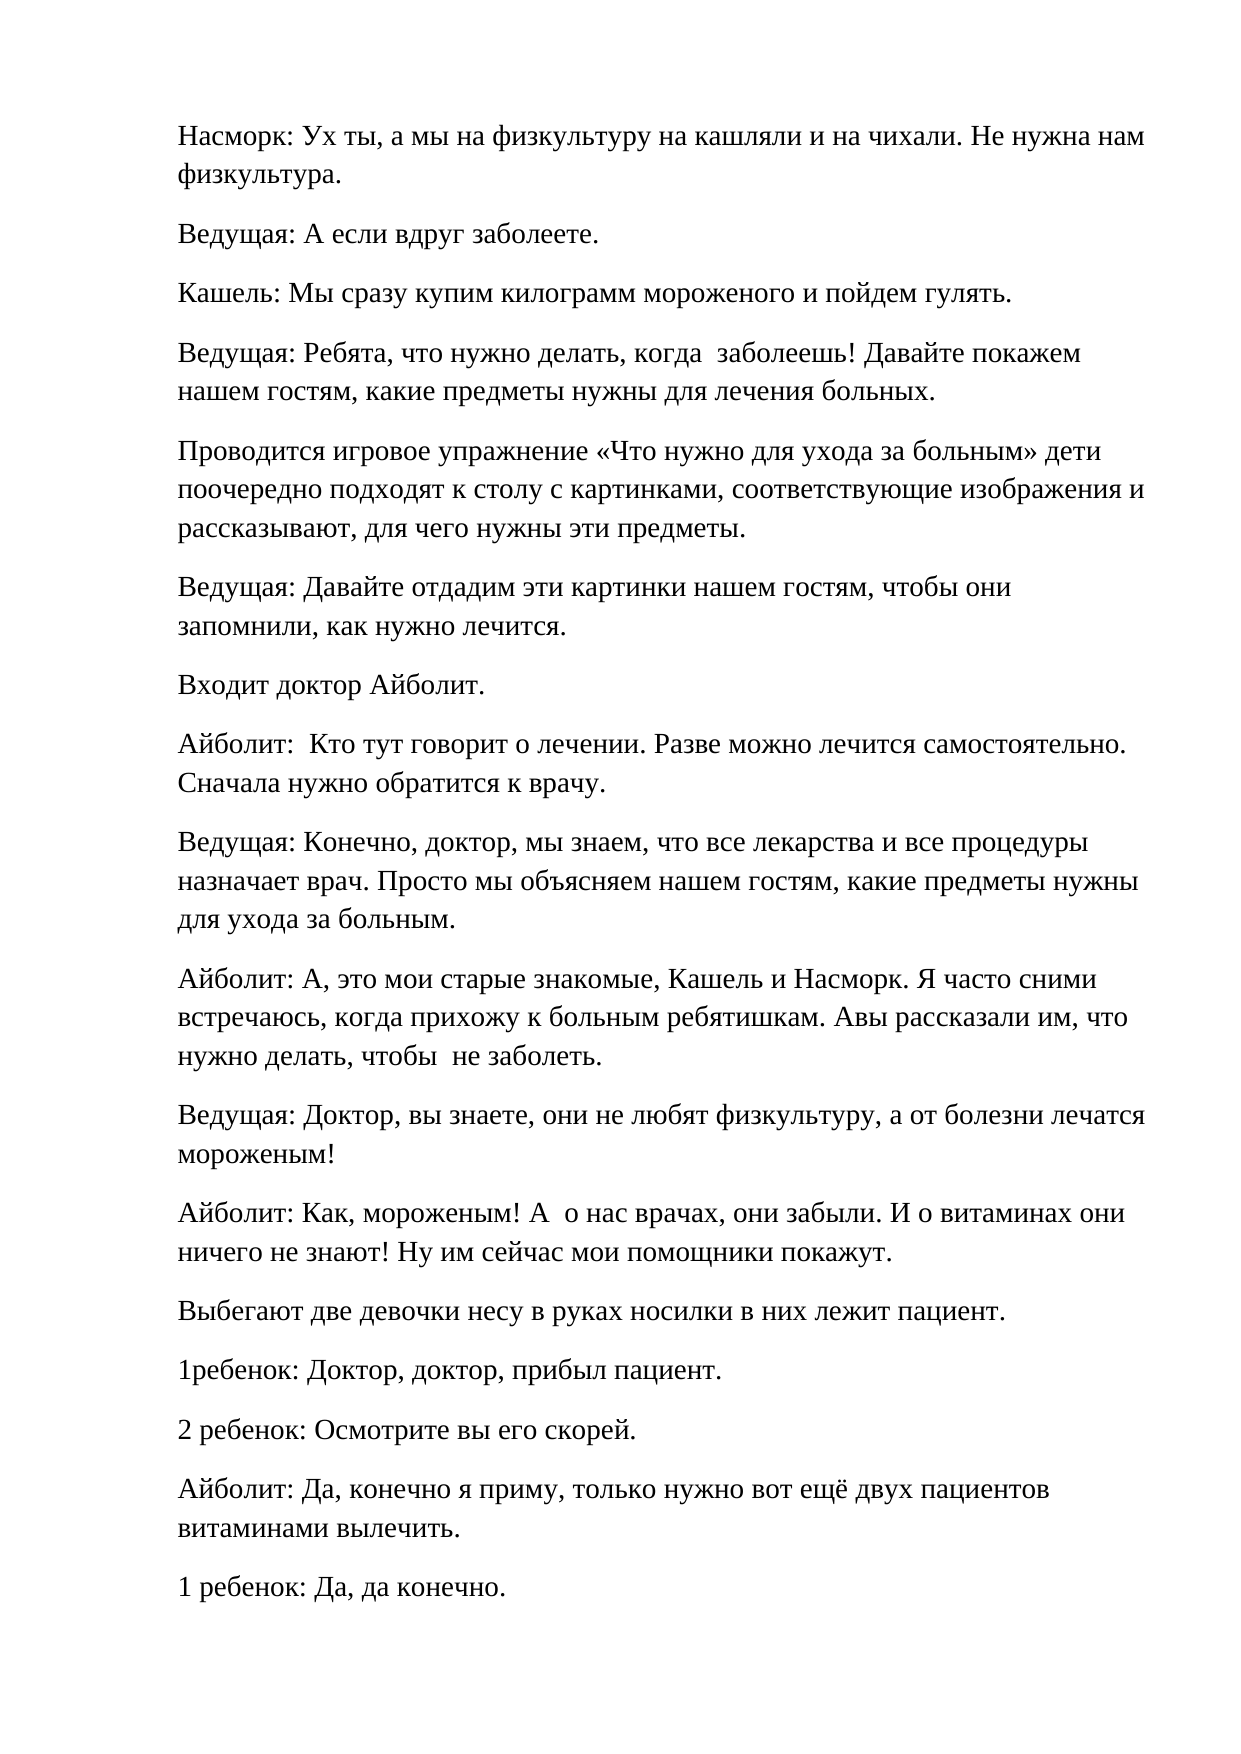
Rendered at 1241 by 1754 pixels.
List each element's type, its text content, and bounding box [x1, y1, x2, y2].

text Ведущая: А если вдруг заболеете. [177, 216, 1152, 249]
text 2 ребенок: Осмотрите вы его скорей. [177, 1412, 1152, 1445]
text Ведущая: Давайте отдадим эти картинки нашем гостям, чтобы они запомнили, как нужно лечится. [177, 569, 1152, 641]
text Кашель: Мы сразу купим килограмм мороженого и пойдем гулять. [177, 275, 1152, 309]
text Выбегают две девочки несу в руках носилки в них лежит пациент. [177, 1293, 1152, 1327]
text Ведущая: Доктор, вы знаете, они не любят физкультуру, а от болезни лечатся мороженым! [177, 1097, 1152, 1169]
text Айболит: А, это мои старые знакомые, Кашель и Насморк. Я часто сними встречаюсь, когда прихожу к больным ребятишкам. Авы рассказали им, что нужно делать, чтобы не заболеть. [177, 961, 1152, 1071]
text Входит доктор Айболит. [177, 667, 1152, 701]
text Ведущая: Конечно, доктор, мы знаем, что все лекарства и все процедуры назначает врач. Просто мы объясняем нашем гостям, какие предметы нужны для ухода за больным. [177, 824, 1152, 935]
text Проводится игровое упражнение «Что нужно для ухода за больным» дети поочередно подходят к столу с картинками, соответствующие изображения и рассказывают, для чего нужны эти предметы. [177, 433, 1152, 543]
text 1ребенок: Доктор, доктор, прибыл пациент. [177, 1352, 1152, 1386]
text Айболит: Да, конечно я приму, только нужно вот ещё двух пациентов витаминами вылечить. [177, 1471, 1152, 1543]
text Айболит: Как, мороженым! А о нас врачах, они забыли. И о витаминах они ничего не знают! Ну им сейчас мои помощники покажут. [177, 1195, 1152, 1267]
text Айболит: Кто тут говорит о лечении. Разве можно лечится самостоятельно. Сначала нужно обратится к врачу. [177, 726, 1152, 798]
text Ведущая: Ребята, что нужно делать, когда заболеешь! Давайте покажем нашем гостям, какие предметы нужны для лечения больных. [177, 335, 1152, 407]
text 1 ребенок: Да, да конечно. [177, 1569, 1152, 1603]
text Насморк: Ух ты, а мы на физкультуру на кашляли и на чихали. Не нужна нам физкультура. [177, 118, 1152, 190]
